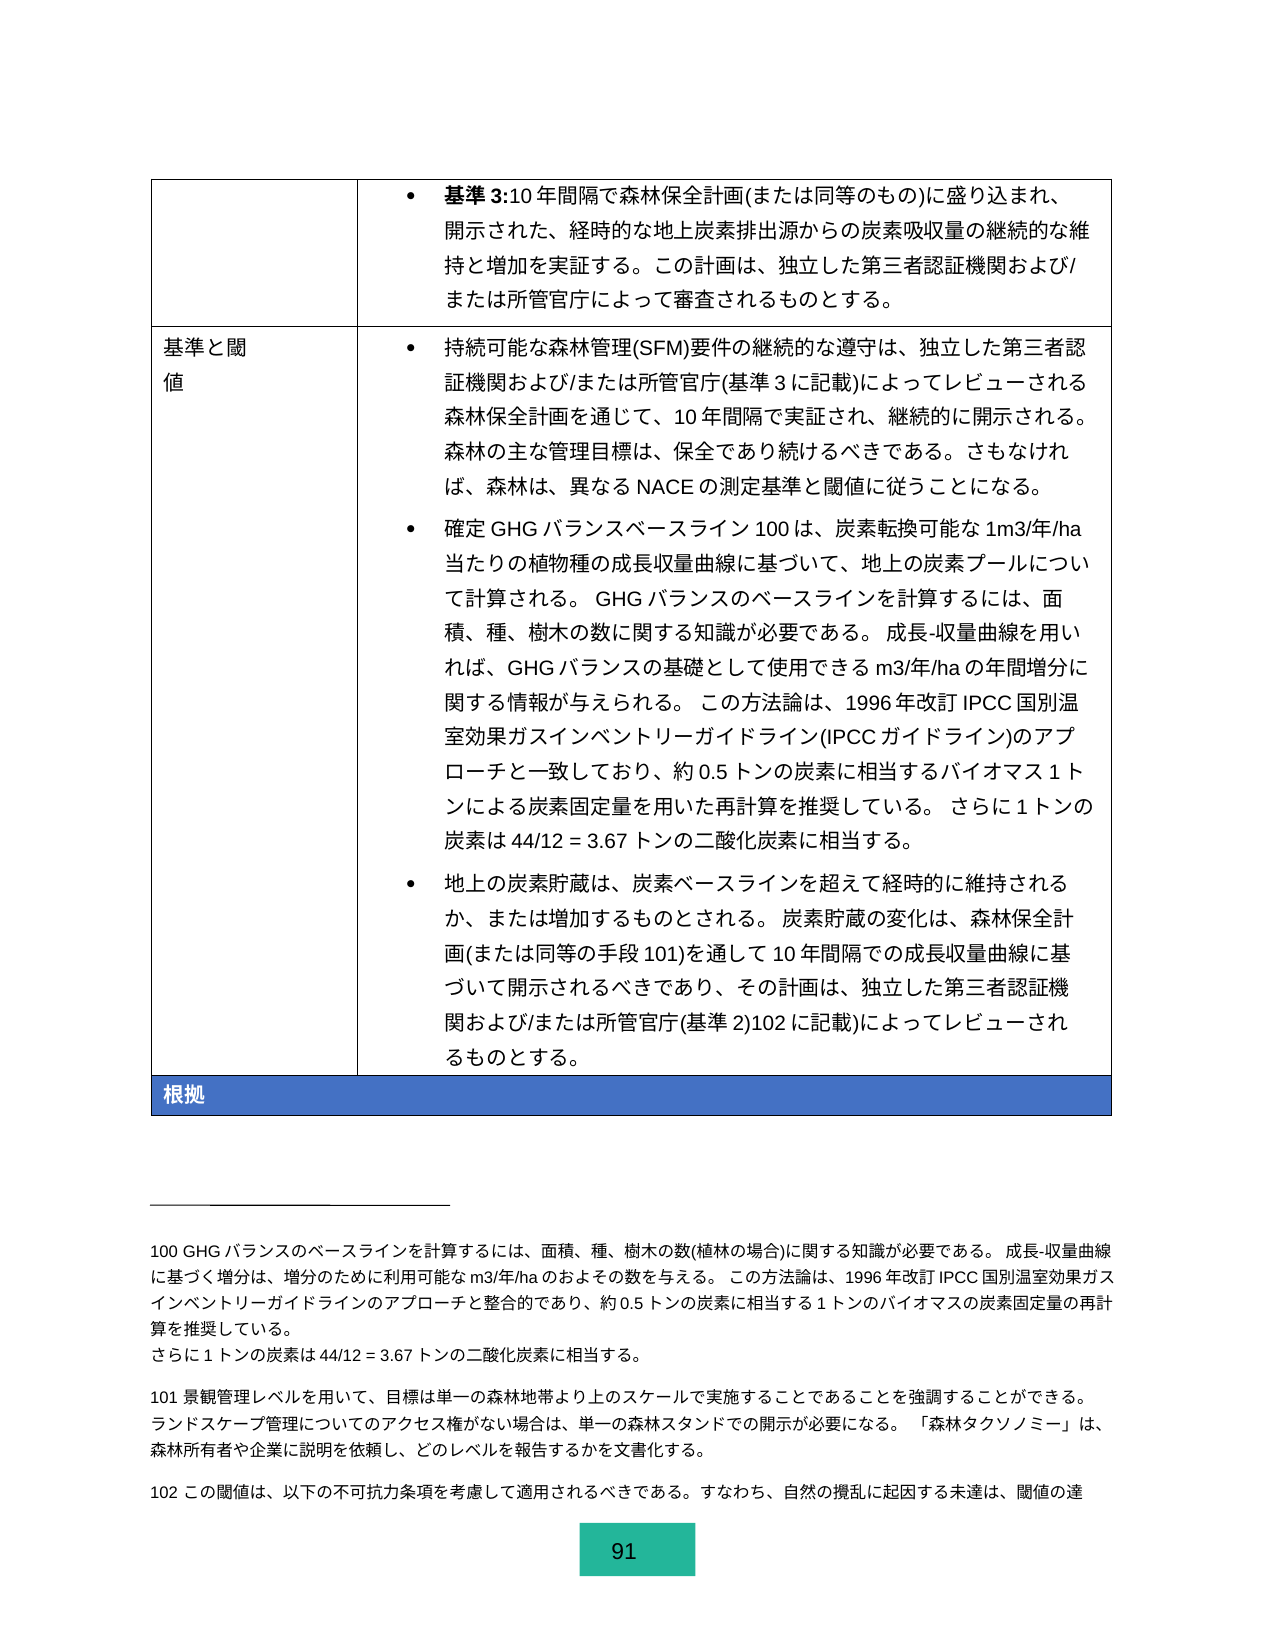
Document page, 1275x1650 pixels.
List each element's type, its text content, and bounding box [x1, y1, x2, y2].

table_cell 持続可能な森林管理(SFM)要件の継続的な遵守は、独立した第三者認証機関および/または所管官庁(基準3に記載)によってレビューされる森林保全計画を通じて、10年間隔で実証され、継続的に開示される。 森林の主な管理目標は、保全であり続けるべきである。さもなければ、森林は、異なるNACEの測定基準と閾値に従うことになる。 確定GHGバランスベースライン100は、炭素転換可能な1m3/年/ha当たりの植物種の成長収量曲線に基づいて、地上の炭素プールについて計算される。 GHGバランスのベースラインを計算するには、面積、種、樹木の数に関する知識が必要である。 成長-収量曲線を用いれば、GHGバランスの基礎として使用できるm3/年/haの年間増分に関する情報が与えられる。 この方法論は、1996年改訂IPCC国別温室効果ガスインベントリーガイドライン(IPCCガイドライン)のアプローチと一致しており、約0.5トンの炭素に相当するバイオマス1トンによる炭素固定量を用いた再計算を推奨している。 さらに1トンの炭素は44/12 = 3.67トンの二酸化炭素に相当する。 地上の炭素貯蔵は、炭素ベースラインを超えて経時的に維持されるか、または増加するものとされる。 炭素貯蔵の変化は、森林保全計画(または同等の手段101)を通して10年間隔での成長収量曲線に基づいて開示されるべきであり、その計画は、独立した第三者認証機関および/または所管官庁(基準2)102に記載)によってレビューされるものとする。 [358, 327, 1111, 1075]
list 景観管理レベルを用いて、目標は単一の森林地帯より上のスケールで実施することであることを強調することができる。 ランドスケープ管理についてのアクセス権がない場合は、単一の森林スタンドでの開示が必要になる。 「森林タクソノミー」は、森林所有者や企業に説明を依頼し、どのレベルを報告するかを文書化する。 [150, 1384, 1095, 1461]
list GHGバランスのベースラインを計算するには、面積、種、樹木の数(植林の場合)に関する知識が必要である。 成長-収量曲線に基づく増分は、増分のために利用可能なm3/年/haのおよその数を与える。 この方法論は、1996年改訂IPCC国別温室効果ガスインベントリーガイドラインのアプローチと整合的であり、約0.5トンの炭素に相当する1トンのバイオマスの炭素固定量の再計算を推奨している。 [150, 1238, 1117, 1340]
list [150, 1479, 1090, 1503]
table_header [152, 180, 357, 326]
table_cell [152, 1076, 163, 1115]
table_cell 基準と閾値 [152, 327, 357, 1075]
text さらに1トンの炭素は44/12 = 3.67トンの二酸化炭素に相当する。 [150, 1342, 1137, 1366]
table_header 基準3:10年間隔で森林保全計画(または同等のもの)に盛り込まれ、開示された、経時的な地上炭素排出源からの炭素吸収量の継続的な維持と増加を実証する。この計画は、独立した第三者認証機関および/または所管官庁によって審査されるものとする。 [358, 180, 1111, 326]
table_cell 根拠 [163, 1076, 1111, 1115]
